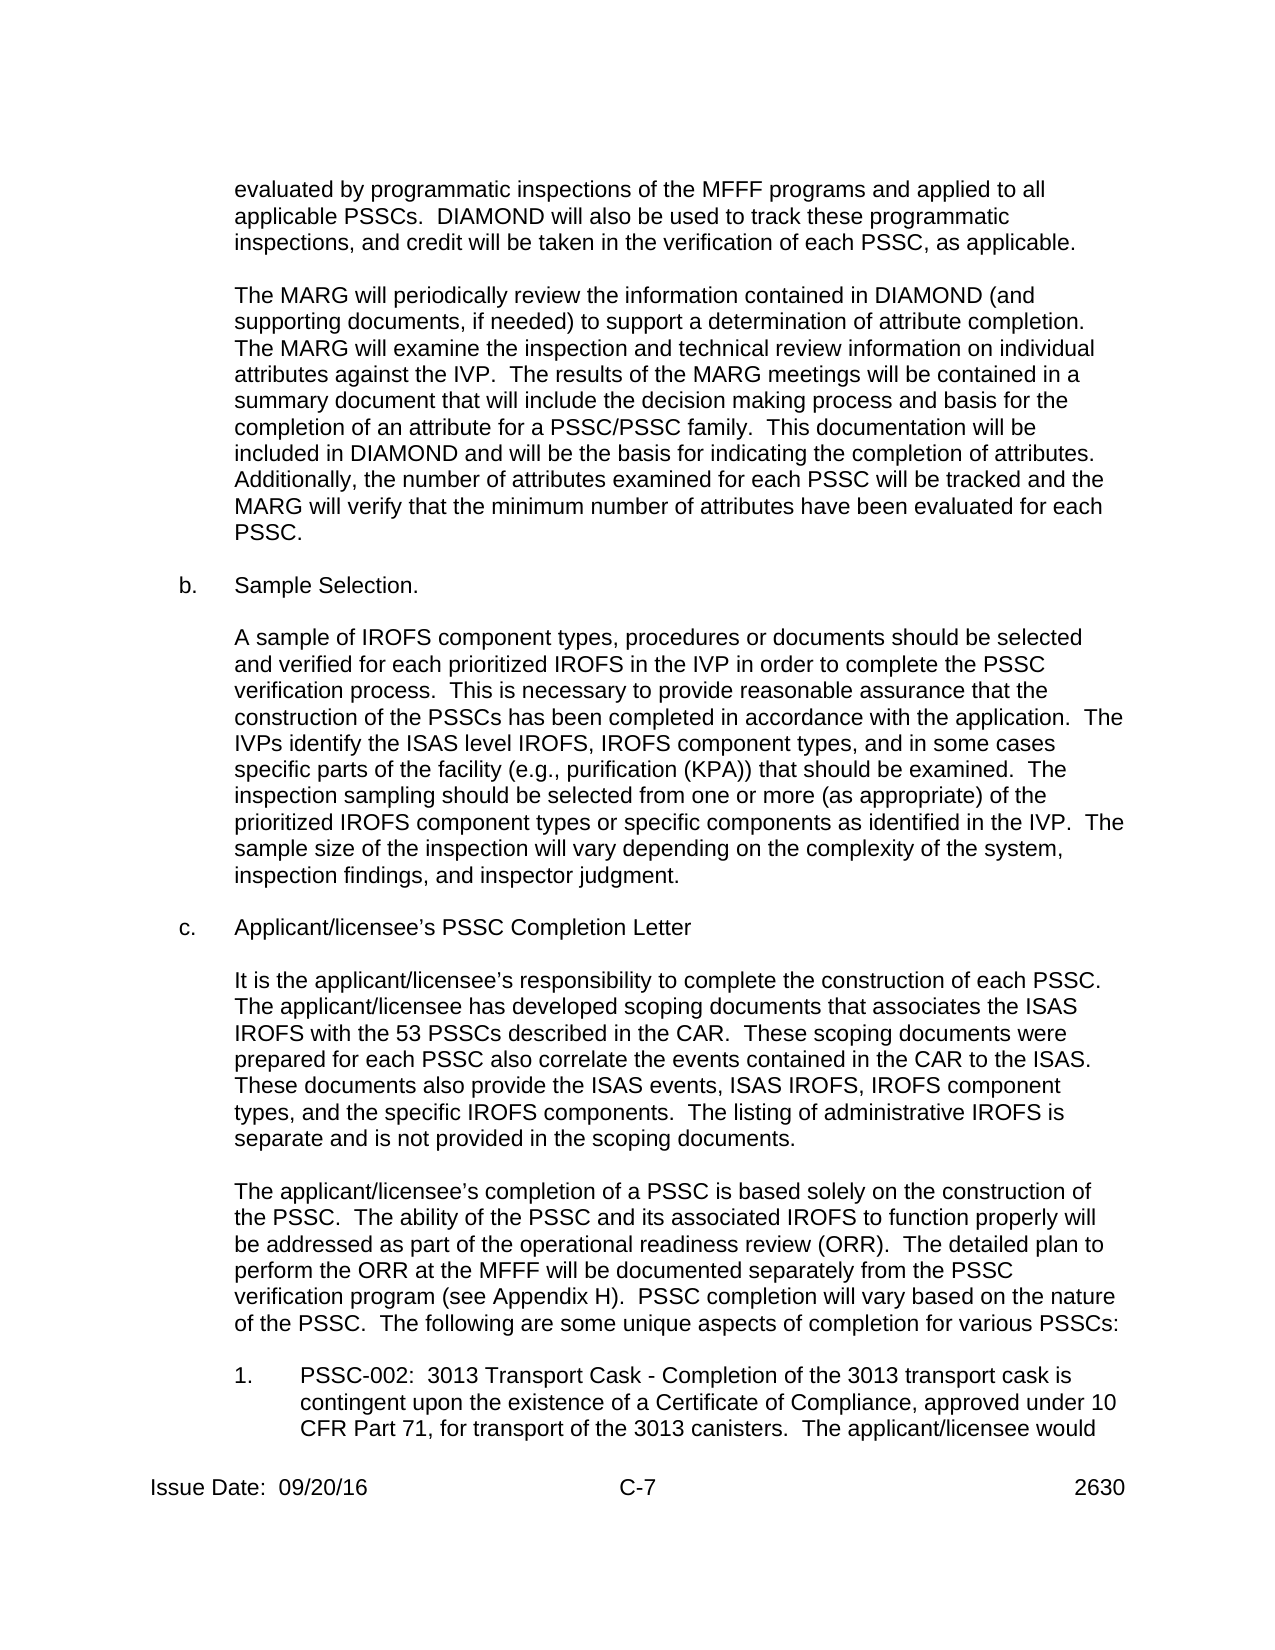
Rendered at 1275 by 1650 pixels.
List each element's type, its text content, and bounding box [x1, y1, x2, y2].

list Applicant/licensee’s PSSC Completion Letter [178, 914, 1125, 941]
text The applicant/licensee’s completion of a PSSC is based solely on the construction of the PSSC. The ability of the PSSC and its associated IROFS to function properly will be addressed as part of the operational readiness review (ORR). The detailed plan to perform the ORR at the MFFF will be documented separately from the PSSC verification program (see Appendix H). PSSC completion will vary based on the nature of the PSSC. The following are some unique aspects of completion for various PSSCs: [234, 1178, 1125, 1336]
text The MARG will periodically review the information contained in DIAMOND (and supporting documents, if needed) to support a determination of attribute completion. The MARG will examine the inspection and technical review information on individual attributes against the IVP. The results of the MARG meetings will be contained in a summary document that will include the decision making process and basis for the completion of an attribute for a PSSC/PSSC family. This documentation will be included in DIAMOND and will be the basis for indicating the completion of attributes. Additionally, the number of attributes examined for each PSSC will be tracked and the MARG will verify that the minimum number of attributes have been evaluated for each PSSC. [234, 282, 1125, 545]
text A sample of IROFS component types, procedures or documents should be selected and verified for each prioritized IROFS in the IVP in order to complete the PSSC verification process. This is necessary to provide reasonable assurance that the construction of the PSSCs has been completed in accordance with the application. The IVPs identify the ISAS level IROFS, IROFS component types, and in some cases specific parts of the facility (e.g., purification (KPA)) that should be examined. The inspection sampling should be selected from one or more (as appropriate) of the prioritized IROFS component types or specific components as identified in the IVP. The sample size of the inspection will vary depending on the complexity of the system, inspection findings, and inspector judgment. [234, 624, 1125, 888]
text evaluated by programmatic inspections of the MFFF programs and applied to all applicable PSSCs. DIAMOND will also be used to track these programmatic inspections, and credit will be taken in the verification of each PSSC, as applicable. [234, 176, 1125, 255]
text It is the applicant/licensee’s responsibility to complete the construction of each PSSC. The applicant/licensee has developed scoping documents that associates the ISAS IROFS with the 53 PSSCs described in the CAR. These scoping documents were prepared for each PSSC also correlate the events contained in the CAR to the ISAS. These documents also provide the ISAS events, ISAS IROFS, IROFS component types, and the specific IROFS components. The listing of administrative IROFS is separate and is not provided in the scoping documents. [234, 967, 1125, 1151]
list Sample Selection. [178, 572, 1125, 598]
list PSSC-002: 3013 Transport Cask - Completion of the 3013 transport cask is contingent upon the existence of a Certificate of Compliance, approved under 10 CFR Part 71, for transport of the 3013 canisters. The applicant/licensee would [234, 1362, 1125, 1441]
